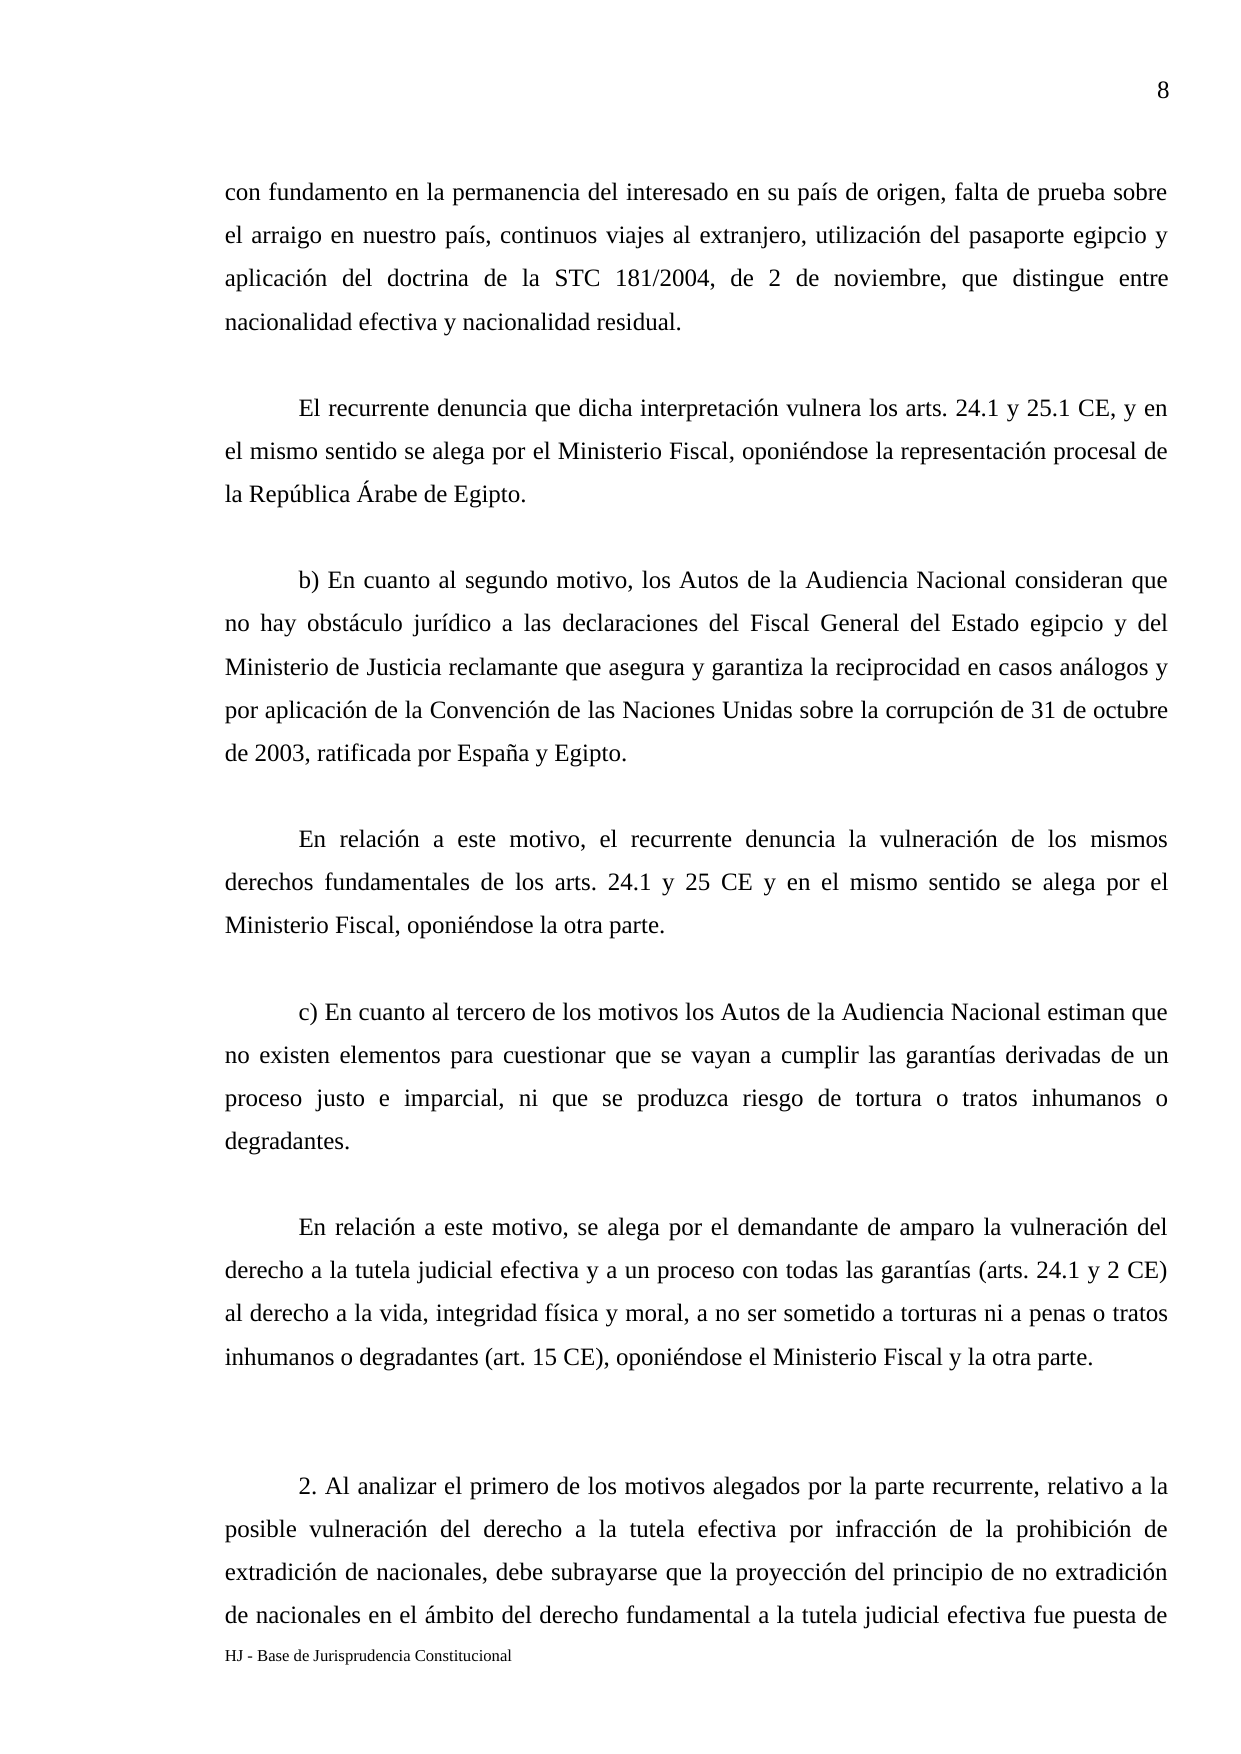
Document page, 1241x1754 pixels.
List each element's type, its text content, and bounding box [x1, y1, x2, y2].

text El recurrente denuncia que dicha interpretación vulnera los arts. 24.1 y 25.1 CE, y en el mismo sentido se alega por el Ministerio Fiscal, oponiéndose la representación procesal de la República Árabe de Egipto. [224, 393, 1169, 508]
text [224, 1471, 1169, 1629]
text b) En cuanto al segundo motivo, los Autos de la Audiencia Nacional consideran que no hay obstáculo jurídico a las declaraciones del Fiscal General del Estado egipcio y del Ministerio de Justicia reclamante que asegura y garantiza la reciprocidad en casos análogos y por aplicación de la Convención de las Naciones Unidas sobre la corrupción de 31 de octubre de 2003, ratificada por España y Egipto. [224, 565, 1169, 767]
text En relación a este motivo, se alega por el demandante de amparo la vulneración del derecho a la tutela judicial efectiva y a un proceso con todas las garantías (arts. 24.1 y 2 CE) al derecho a la vida, integridad física y moral, a no ser sometido a torturas ni a penas o tratos inhumanos o degradantes (art. 15 CE), oponiéndose el Ministerio Fiscal y la otra parte. [224, 1212, 1169, 1370]
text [224, 177, 1169, 335]
text En relación a este motivo, el recurrente denuncia la vulneración de los mismos derechos fundamentales de los arts. 24.1 y 25 CE y en el mismo sentido se alega por el Ministerio Fiscal, oponiéndose la otra parte. [224, 824, 1169, 939]
text c) En cuanto al tercero de los motivos los Autos de la Audiencia Nacional estiman que no existen elementos para cuestionar que se vayan a cumplir las garantías derivadas de un proceso justo e imparcial, ni que se produzca riesgo de tortura o tratos inhumanos o degradantes. [224, 997, 1169, 1155]
